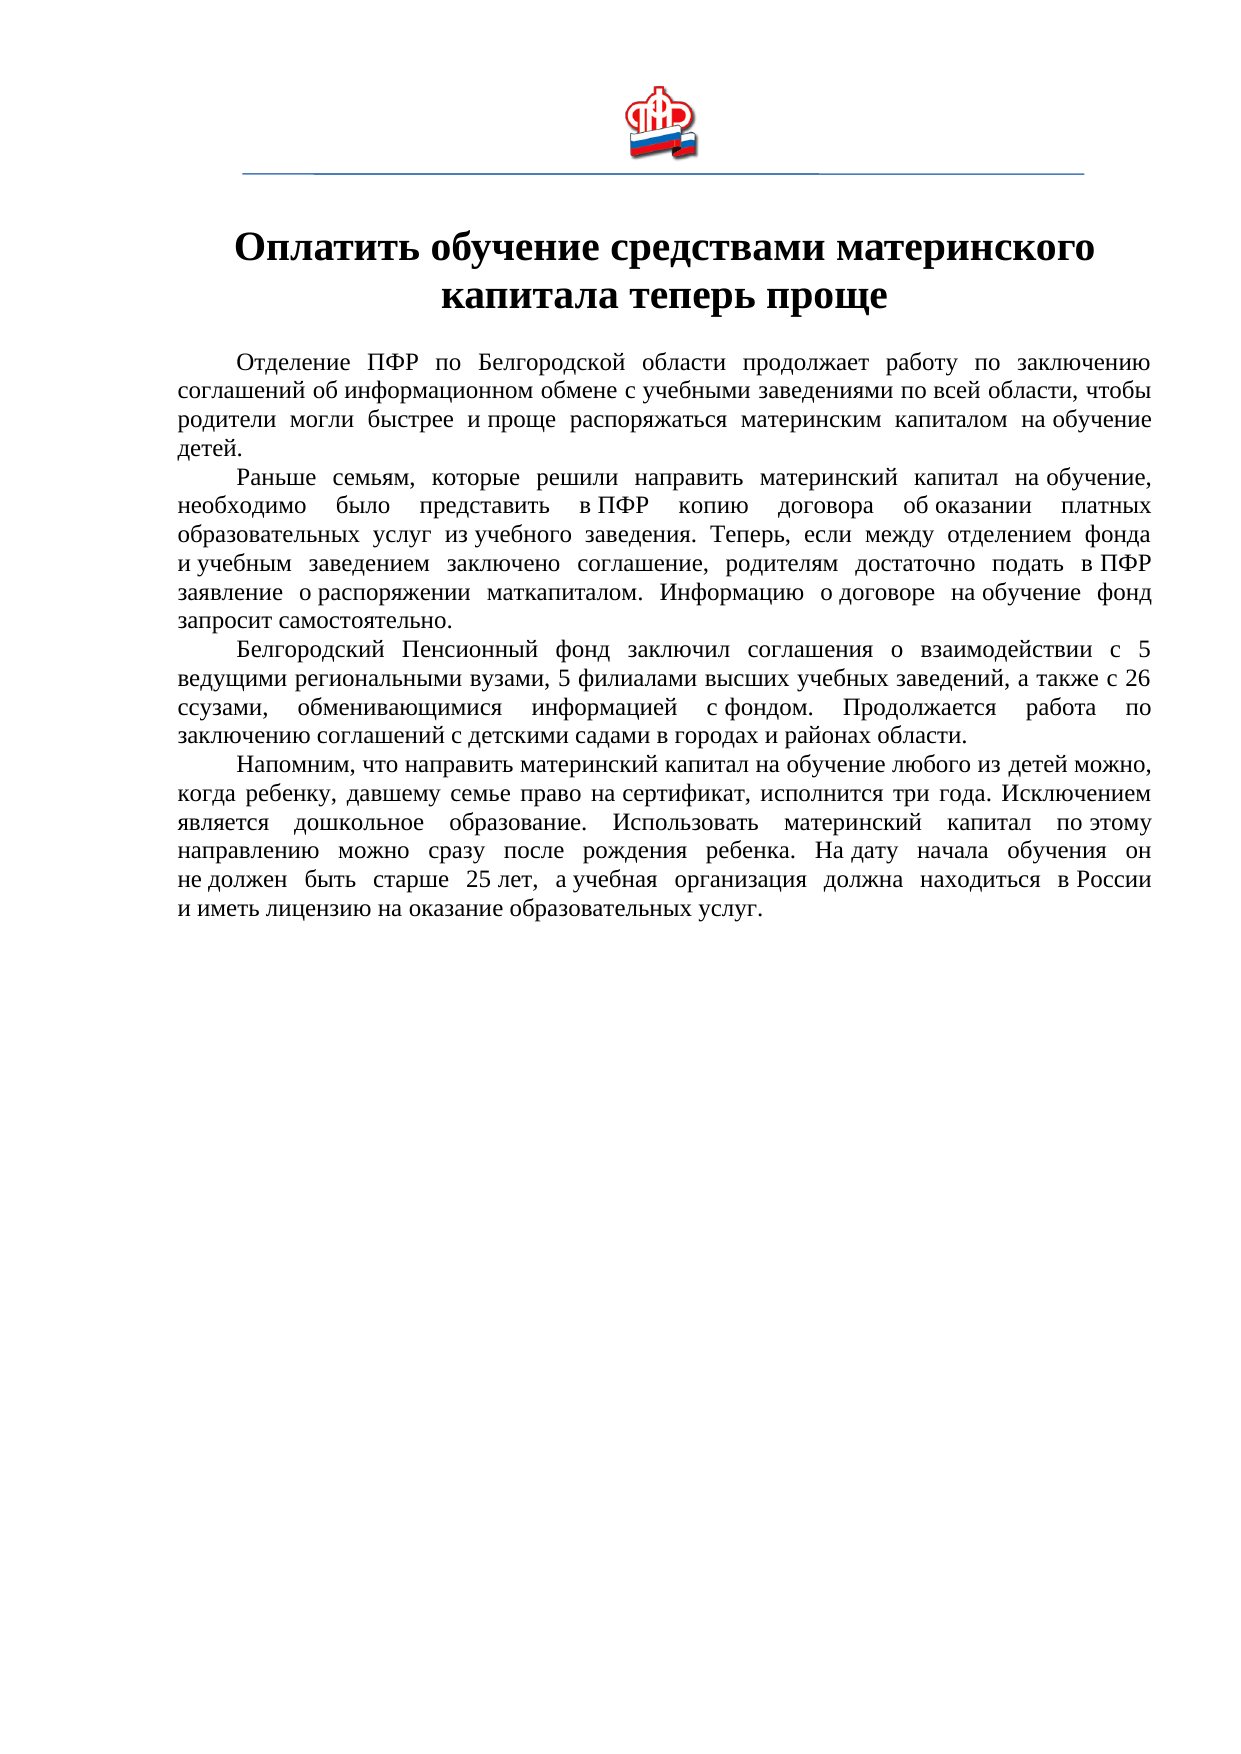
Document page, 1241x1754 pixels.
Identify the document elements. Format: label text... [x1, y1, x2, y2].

text Напомним, что направить материнский капитал на обучение любого из детей можно, когда ребенку, давшему семье право на сертификат, исполнится три года. Исключением является дошкольное образование. Использовать материнский капитал по этому направлению можно сразу после рождения ребенка. На дату начала обучения он не должен быть старше 25 лет, а учебная организация должна находиться в России и иметь лицензию на оказание образовательных услуг. [177, 749, 1152, 922]
picture [620, 78, 705, 163]
text Отделение ПФР по Белгородской области продолжает работу по заключению соглашений об информационном обмене с учебными заведениями по всей области, чтобы родители могли быстрее и проще распоряжаться материнским капиталом на обучение детей. [177, 347, 1152, 462]
text Раньше семьям, которые решили направить материнский капитал на обучение, необходимо было представить в ПФР копию договора об оказании платных образовательных услуг из учебного заведения. Теперь, если между отделением фонда и учебным заведением заключено соглашение, родителям достаточно подать в ПФР заявление о распоряжении маткапиталом. Информацию о договоре на обучение фонд запросит самостоятельно. [177, 462, 1152, 634]
text Оплатить обучение средствами материнского капитала теперь проще [177, 222, 1152, 317]
text Белгородский Пенсионный фонд заключил соглашения о взаимодействии с 5 ведущими региональными вузами, 5 филиалами высших учебных заведений, а также с 26 ссузами, обменивающимися информацией с фондом. Продолжается работа по заключению соглашений с детскими садами в городах и районах области. [177, 634, 1152, 749]
